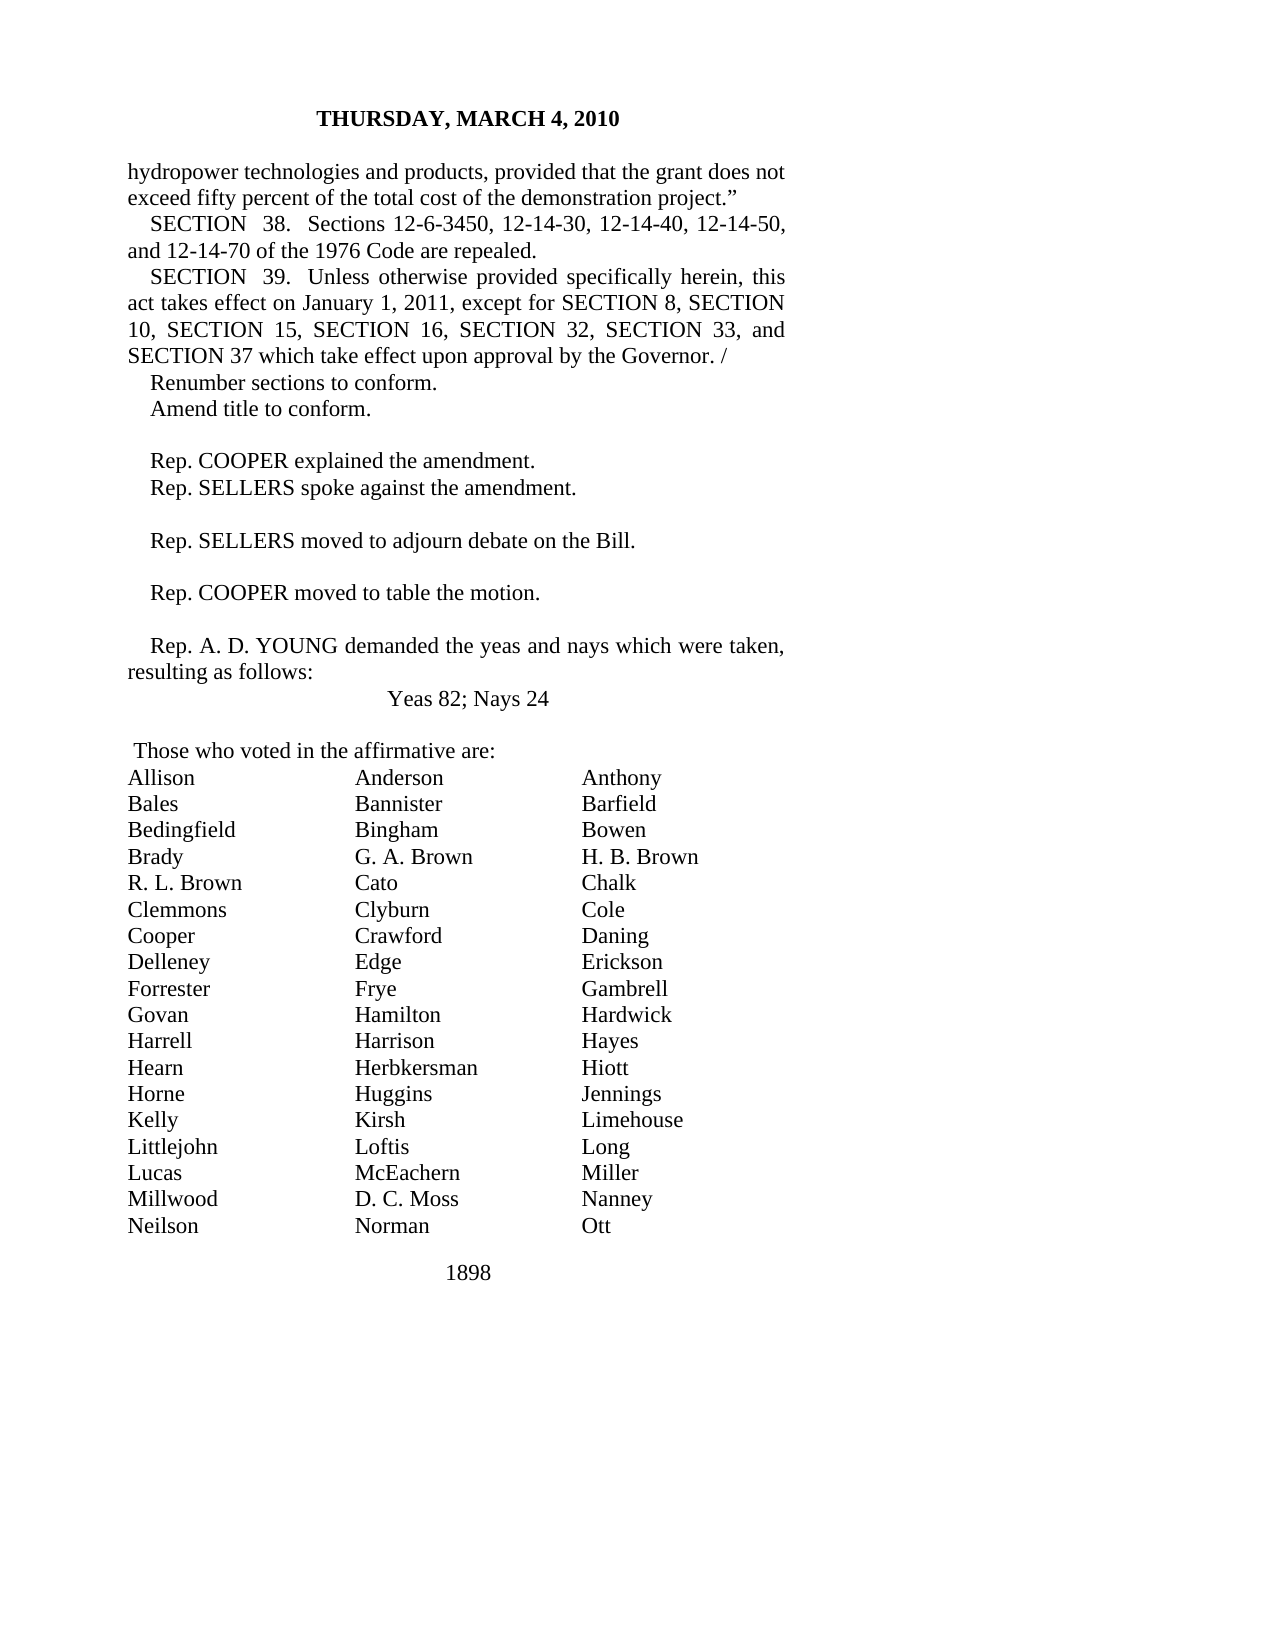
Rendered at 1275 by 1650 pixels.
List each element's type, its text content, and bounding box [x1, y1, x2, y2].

text SECTION 39. Unless otherwise provided specifically herein, this act takes effect on January 1, 2011, except for SECTION 8, SECTION 10, SECTION 15, SECTION 16, SECTION 32, SECTION 33, and SECTION 37 which take effect upon approval by the Governor. / [127, 263, 786, 368]
text Rep. A. D. YOUNG demanded the yeas and nays which were taken, resulting as follows: [127, 632, 786, 685]
text SECTION 38. Sections 12-6-3450, 12-14-30, 12-14-40, 12-14-50, and 12-14-70 of the 1976 Code are repealed. [127, 210, 786, 263]
table_cell Limehouse [570, 1106, 797, 1133]
table_cell Cole [570, 896, 797, 922]
table_cell Miller [570, 1159, 797, 1186]
table_header Anthony [570, 764, 797, 790]
table_cell Horne [116, 1080, 343, 1106]
table_cell Long [570, 1133, 797, 1159]
table_cell Bannister [343, 790, 570, 817]
table_cell Kirsh [343, 1106, 570, 1133]
table_cell D. C. Moss [343, 1186, 570, 1212]
table_cell Littlejohn [116, 1133, 343, 1159]
table_cell Jennings [570, 1080, 797, 1106]
table_cell Crawford [343, 922, 570, 948]
text Those who voted in the affirmative are: [127, 737, 786, 764]
table_cell Huggins [343, 1080, 570, 1106]
table_cell Cato [343, 869, 570, 896]
table_cell H. B. Brown [570, 843, 797, 869]
table_cell Clyburn [343, 896, 570, 922]
table_cell G. A. Brown [343, 843, 570, 869]
table_cell Hiott [570, 1054, 797, 1080]
table_cell Neilson [116, 1212, 343, 1238]
table_cell Millwood [116, 1186, 343, 1212]
table_header Anderson [343, 764, 570, 790]
text Renumber sections to conform. [127, 368, 786, 395]
table_cell Harrison [343, 1028, 570, 1054]
table_cell Delleney [116, 948, 343, 975]
table_cell Hayes [570, 1028, 797, 1054]
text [127, 158, 786, 210]
table_cell Bingham [343, 817, 570, 843]
table_cell Forrester [116, 975, 343, 1001]
table_cell Lucas [116, 1159, 343, 1186]
table_cell Bedingfield [116, 817, 343, 843]
table_cell Frye [343, 975, 570, 1001]
table_cell R. L. Brown [116, 869, 343, 896]
table_cell Gambrell [570, 975, 797, 1001]
text Rep. COOPER moved to table the motion. [127, 579, 786, 606]
table_cell Harrell [116, 1028, 343, 1054]
table_cell Herbkersman [343, 1054, 570, 1080]
text Yeas 82; Nays 24 [127, 685, 786, 711]
table_cell Ott [570, 1212, 797, 1238]
table_cell Kelly [116, 1106, 343, 1133]
table_cell Norman [343, 1212, 570, 1238]
table_cell Bales [116, 790, 343, 817]
table_cell Bowen [570, 817, 797, 843]
text Rep. COOPER explained the amendment. [127, 448, 786, 474]
text Amend title to conform. [127, 395, 786, 421]
table_cell Hearn [116, 1054, 343, 1080]
table_cell Daning [570, 922, 797, 948]
table_cell Brady [116, 843, 343, 869]
table_header Allison [116, 764, 343, 790]
table_cell Cooper [116, 922, 343, 948]
table_cell Hamilton [343, 1001, 570, 1027]
table_cell Govan [116, 1001, 343, 1027]
table_cell Loftis [343, 1133, 570, 1159]
text Rep. SELLERS moved to adjourn debate on the Bill. [127, 527, 786, 553]
table_cell Nanney [570, 1186, 797, 1212]
table_cell McEachern [343, 1159, 570, 1186]
table_cell Clemmons [116, 896, 343, 922]
table_cell Erickson [570, 948, 797, 975]
text Rep. SELLERS spoke against the amendment. [127, 474, 786, 500]
table_cell Chalk [570, 869, 797, 896]
table_cell Hardwick [570, 1001, 797, 1027]
table_cell Barfield [570, 790, 797, 817]
table_cell Edge [343, 948, 570, 975]
